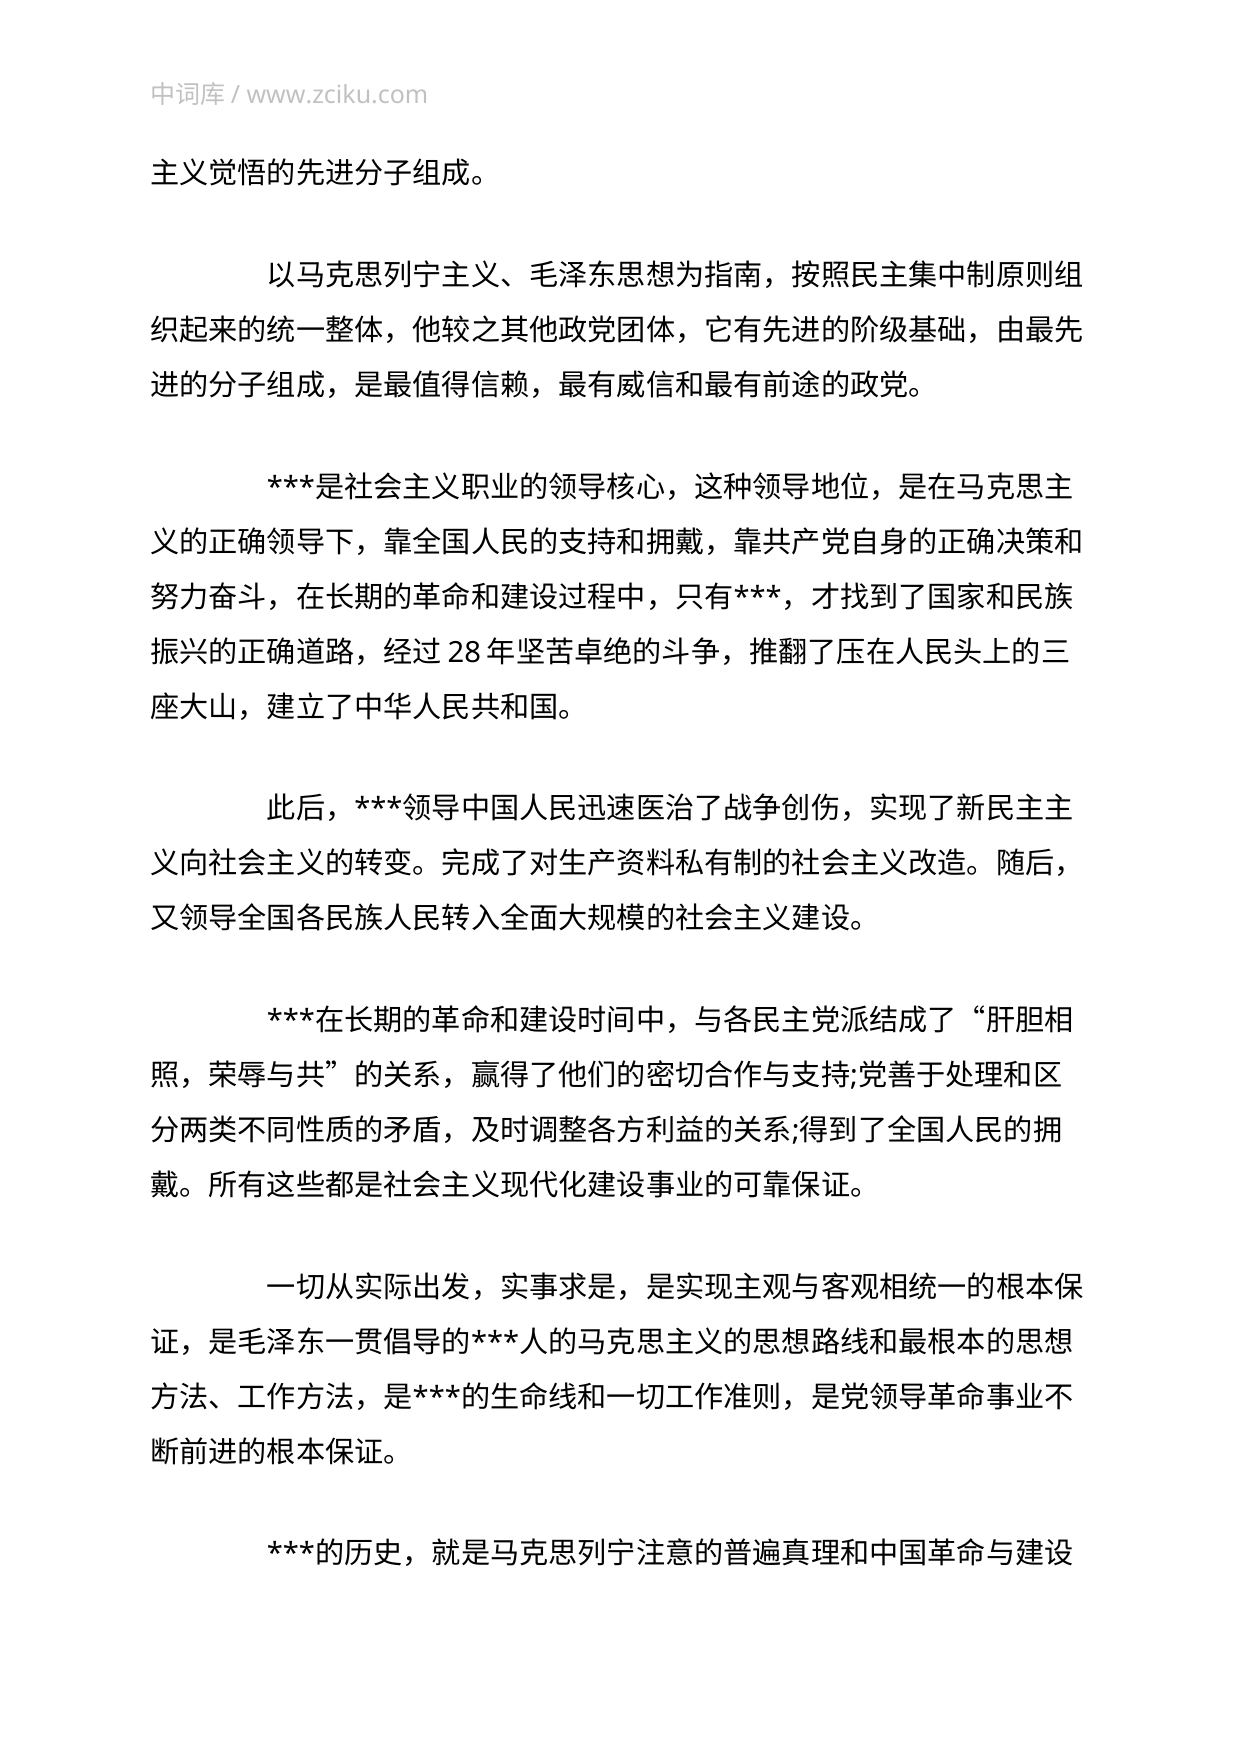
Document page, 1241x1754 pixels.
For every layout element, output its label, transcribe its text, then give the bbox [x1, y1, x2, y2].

text ***在长期的革命和建设时间中，与各民主党派结成了“肝胆相照，荣辱与共”的关系，赢得了他们的密切合作与支持;党善于处理和区分两类不同性质的矛盾，及时调整各方利益的关系;得到了全国人民的拥戴。所有这些都是社会主义现代化建设事业的可靠保证。 [150, 997, 1090, 1204]
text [150, 150, 1090, 192]
text 此后，***领导中国人民迅速医治了战争创伤，实现了新民主主义向社会主义的转变。完成了对生产资料私有制的社会主义改造。随后，又领导全国各民族人民转入全面大规模的社会主义建设。 [150, 785, 1090, 937]
text ***是社会主义职业的领导核心，这种领导地位，是在马克思主义的正确领导下，靠全国人民的支持和拥戴，靠共产党自身的正确决策和努力奋斗，在长期的革命和建设过程中，只有***，才找到了国家和民族振兴的正确道路，经过28年坚苦卓绝的斗争，推翻了压在人民头上的三座大山，建立了中华人民共和国。 [150, 463, 1090, 726]
text 以马克思列宁主义、毛泽东思想为指南，按照民主集中制原则组织起来的统一整体，他较之其他政党团体，它有先进的阶级基础，由最先进的分子组成，是最值得信赖，最有威信和最有前途的政党。 [150, 252, 1090, 404]
text 一切从实际出发，实事求是，是实现主观与客观相统一的根本保证，是毛泽东一贯倡导的***人的马克思主义的思想路线和最根本的思想方法、工作方法，是***的生命线和一切工作准则，是党领导革命事业不断前进的根本保证。 [150, 1263, 1090, 1471]
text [150, 1530, 1090, 1572]
